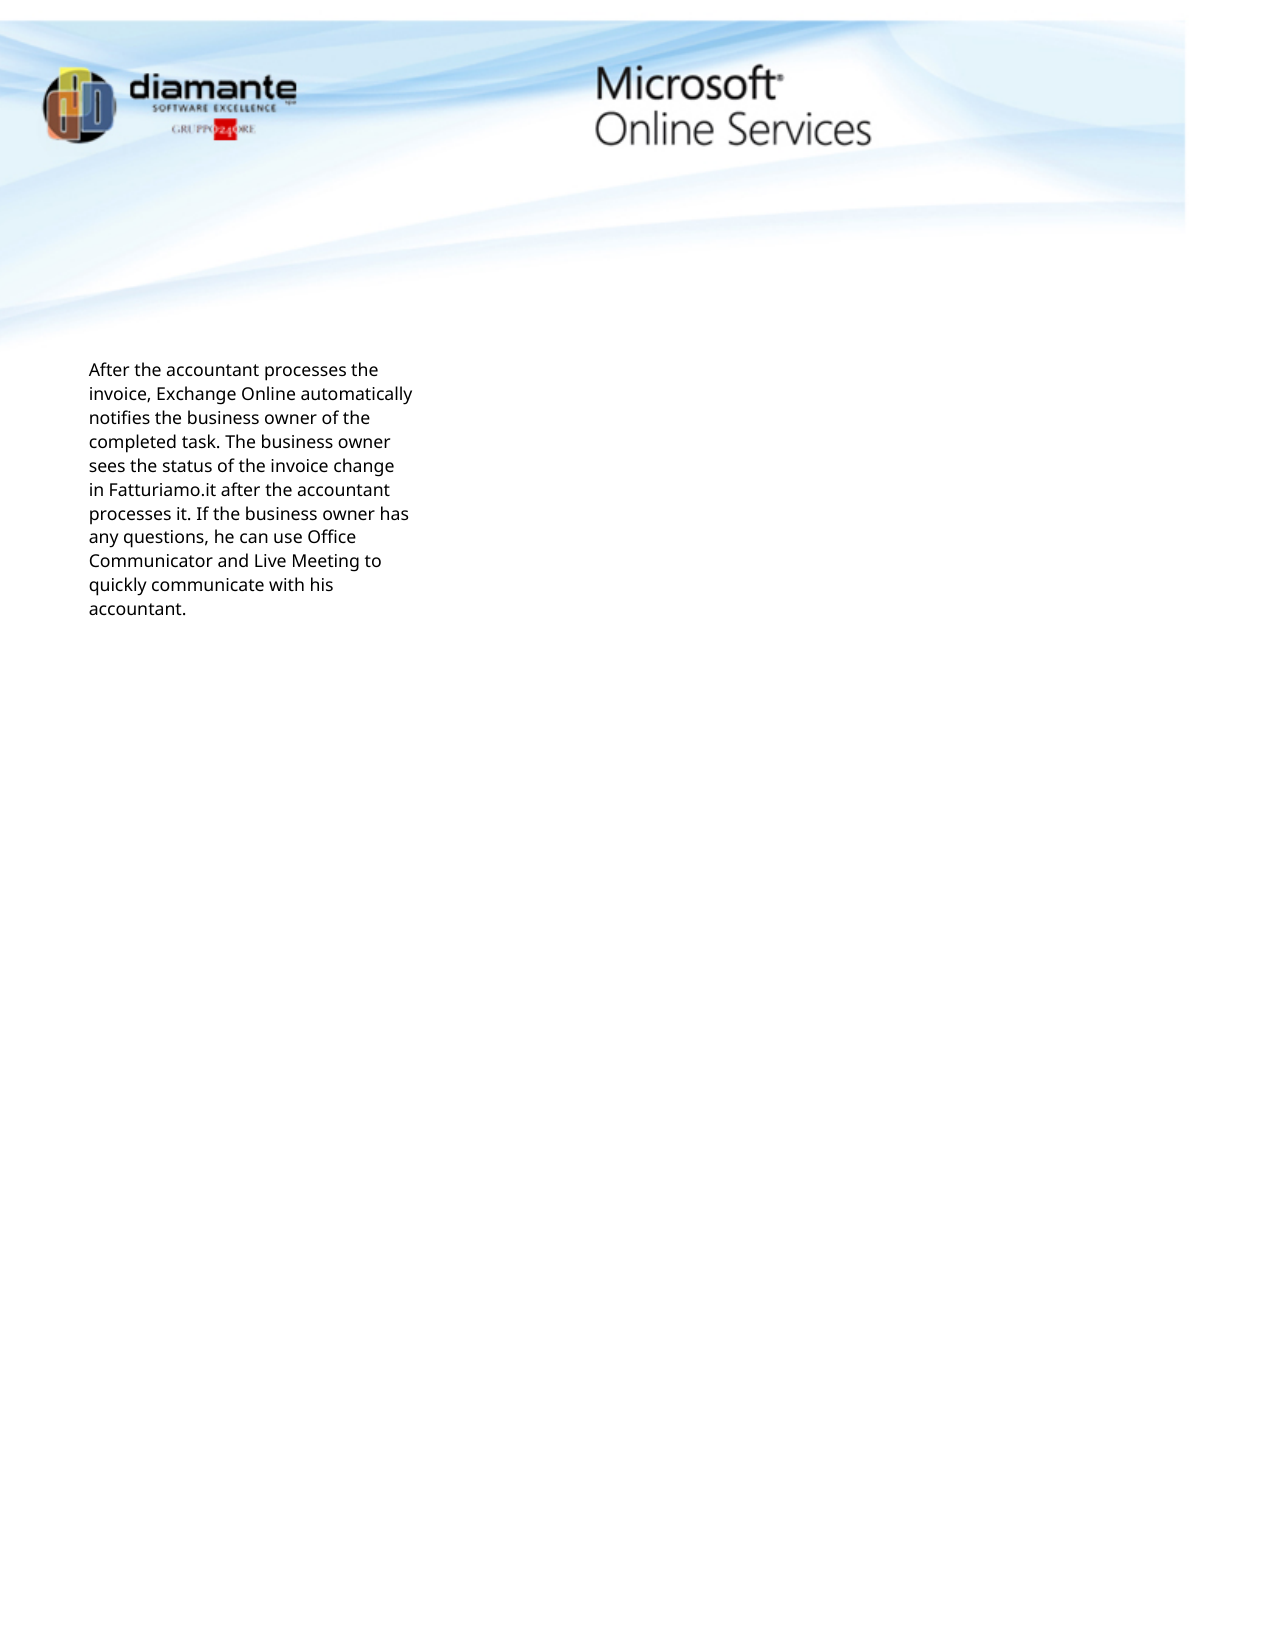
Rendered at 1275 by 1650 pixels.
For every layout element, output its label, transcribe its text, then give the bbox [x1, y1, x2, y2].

text After the accountant processes the invoice, Exchange Online automatically notifies the business owner of the completed task. The business owner sees the status of the invoice change in Fatturiamo.it after the accountant processes it. If the business owner has any questions, he can use Office Communicator and Live Meeting to quickly communicate with his accountant. [88, 357, 413, 621]
picture [0, 0, 1207, 397]
